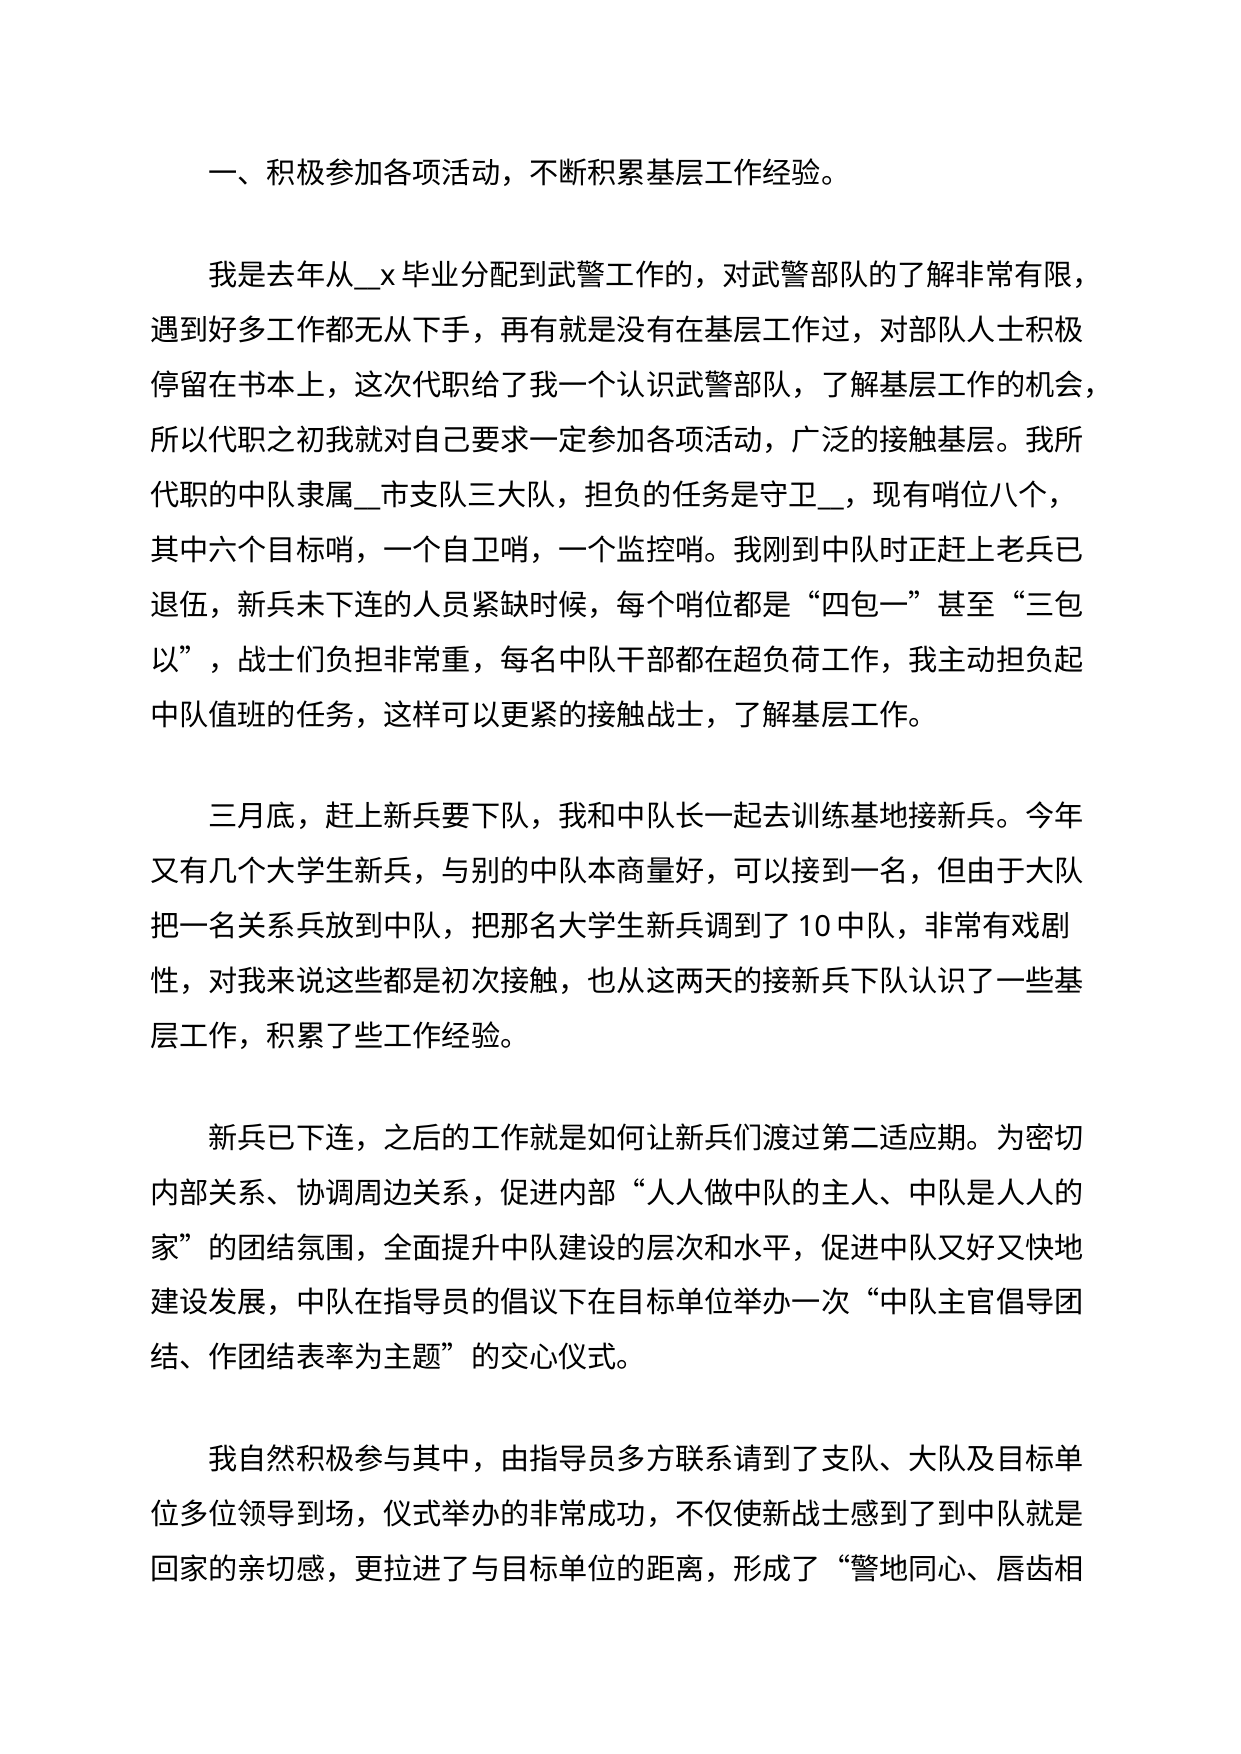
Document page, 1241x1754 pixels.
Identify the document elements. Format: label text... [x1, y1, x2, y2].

text 一、积极参加各项活动，不断积累基层工作经验。 [150, 150, 1090, 192]
text 新兵已下连，之后的工作就是如何让新兵们渡过第二适应期。为密切内部关系、协调周边关系，促进内部“人人做中队的主人、中队是人人的家”的团结氛围，全面提升中队建设的层次和水平，促进中队又好又快地建设发展，中队在指导员的倡议下在目标单位举办一次“中队主官倡导团结、作团结表率为主题”的交心仪式。 [150, 1114, 1090, 1376]
text 三月底，赶上新兵要下队，我和中队长一起去训练基地接新兵。今年又有几个大学生新兵，与别的中队本商量好，可以接到一名，但由于大队把一名关系兵放到中队，把那名大学生新兵调到了10中队，非常有戏剧性，对我来说这些都是初次接触，也从这两天的接新兵下队认识了一些基层工作，积累了些工作经验。 [150, 793, 1090, 1055]
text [150, 1436, 1090, 1588]
text 我是去年从__x毕业分配到武警工作的，对武警部队的了解非常有限，遇到好多工作都无从下手，再有就是没有在基层工作过，对部队人士积极停留在书本上，这次代职给了我一个认识武警部队，了解基层工作的机会，所以代职之初我就对自己要求一定参加各项活动，广泛的接触基层。我所代职的中队隶属__市支队三大队，担负的任务是守卫__，现有哨位八个，其中六个目标哨，一个自卫哨，一个监控哨。我刚到中队时正赶上老兵已退伍，新兵未下连的人员紧缺时候，每个哨位都是“四包一”甚至“三包以”，战士们负担非常重，每名中队干部都在超负荷工作，我主动担负起中队值班的任务，这样可以更紧的接触战士，了解基层工作。 [150, 252, 1090, 733]
